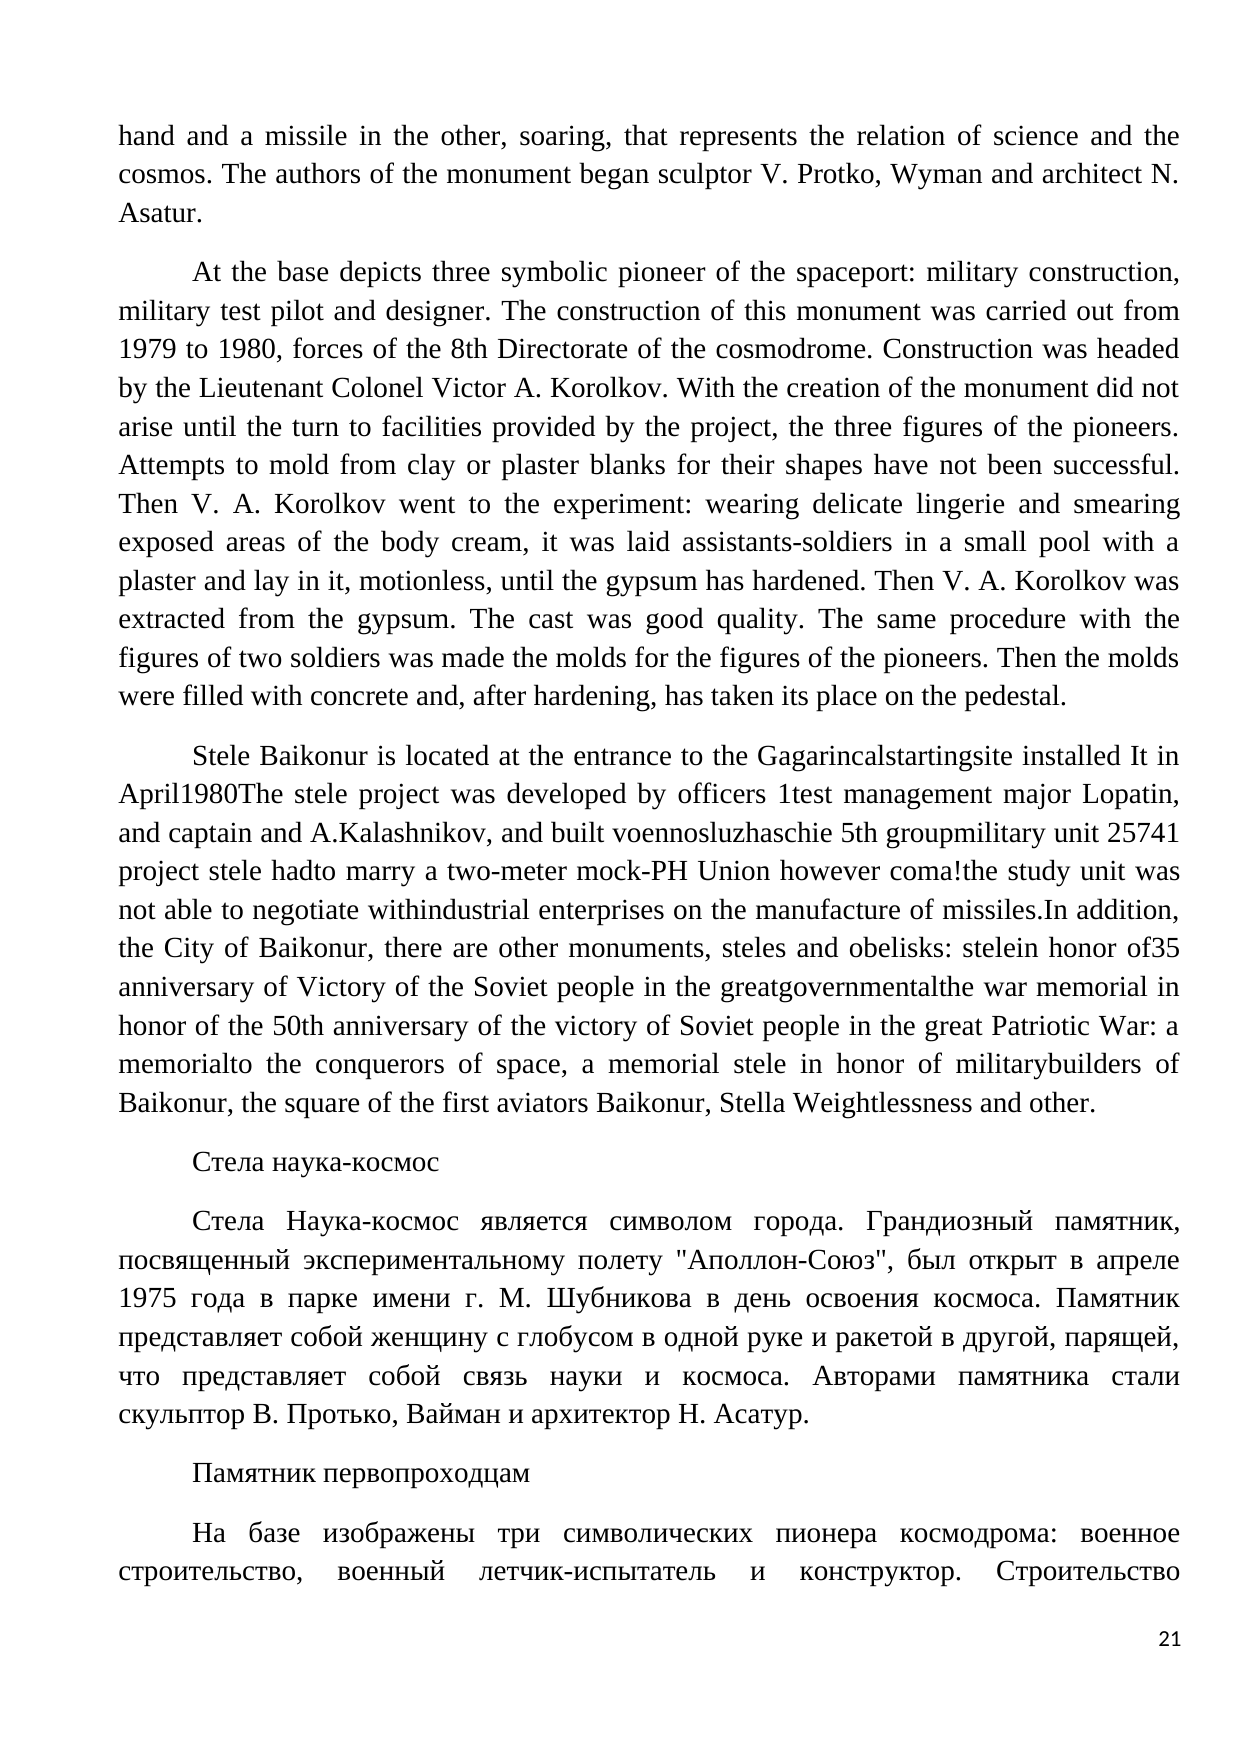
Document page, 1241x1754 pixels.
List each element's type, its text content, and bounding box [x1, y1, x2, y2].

text At the base depicts three symbolic pioneer of the spaceport: military construction, military test pilot and designer. The construction of this monument was carried out from 1979 to 1980, forces of the 8th Directorate of the cosmodrome. Construction was headed by the Lieutenant Colonel Victor A. Korolkov. With the creation of the monument did not arise until the turn to facilities provided by the project, the three figures of the pioneers. Attempts to mold from clay or plaster blanks for their shapes have not been successful. Then V. A. Korolkov went to the experiment: wearing delicate lingerie and smearing exposed areas of the body cream, it was laid assistants-soldiers in a small pool with a plaster and lay in it, motionless, until the gypsum has hardened. Then V. A. Korolkov was extracted from the gypsum. The cast was good quality. The same procedure with the figures of two soldiers was made the molds for the figures of the pioneers. Then the molds were filled with concrete and, after hardening, has taken its place on the pedestal. [118, 254, 1181, 712]
text Памятник первопроходцам [118, 1456, 1181, 1489]
text Stele Baikonur is located at the entrance to the Gagarincalstartingsite installed It in April1980The stele project was developed by officers 1test management major Lopatin, and captain and A.Kalashnikov, and built voennosluzhaschie 5th groupmilitary unit 25741 project stele hadto marry a two-meter mock-PH Union however coma!the study unit was not able to negotiate withindustrial enterprises on the manufacture of missiles.In addition, the City of Baikonur, there are other monuments, steles and obelisks: stelein honor of35 anniversary of Victory of the Soviet people in the greatgovernmentalthe war memorial in honor of the 50th anniversary of the victory of Soviet people in the great Patriotic War: a memorialto the conquerors of space, a memorial stele in honor of militarybuilders of Baikonur, the square of the first aviators Baikonur, Stella Weightlessness and other. [118, 738, 1181, 1118]
text Стела Наука-космос является символом города. Грандиозный памятник, посвященный экспериментальному полету "Аполлон-Союз", был открыт в апреле 1975 года в парке имени г. М. Шубникова в день освоения космоса. Памятник представляет собой женщину с глобусом в одной руке и ракетой в другой, парящей, что представляет собой связь науки и космоса. Авторами памятника стали скульптор В. Протько, Вайман и архитектор Н. Асатур. [118, 1203, 1181, 1430]
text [118, 118, 1181, 229]
text Стела наука-космос [118, 1144, 1181, 1178]
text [118, 1515, 1181, 1587]
